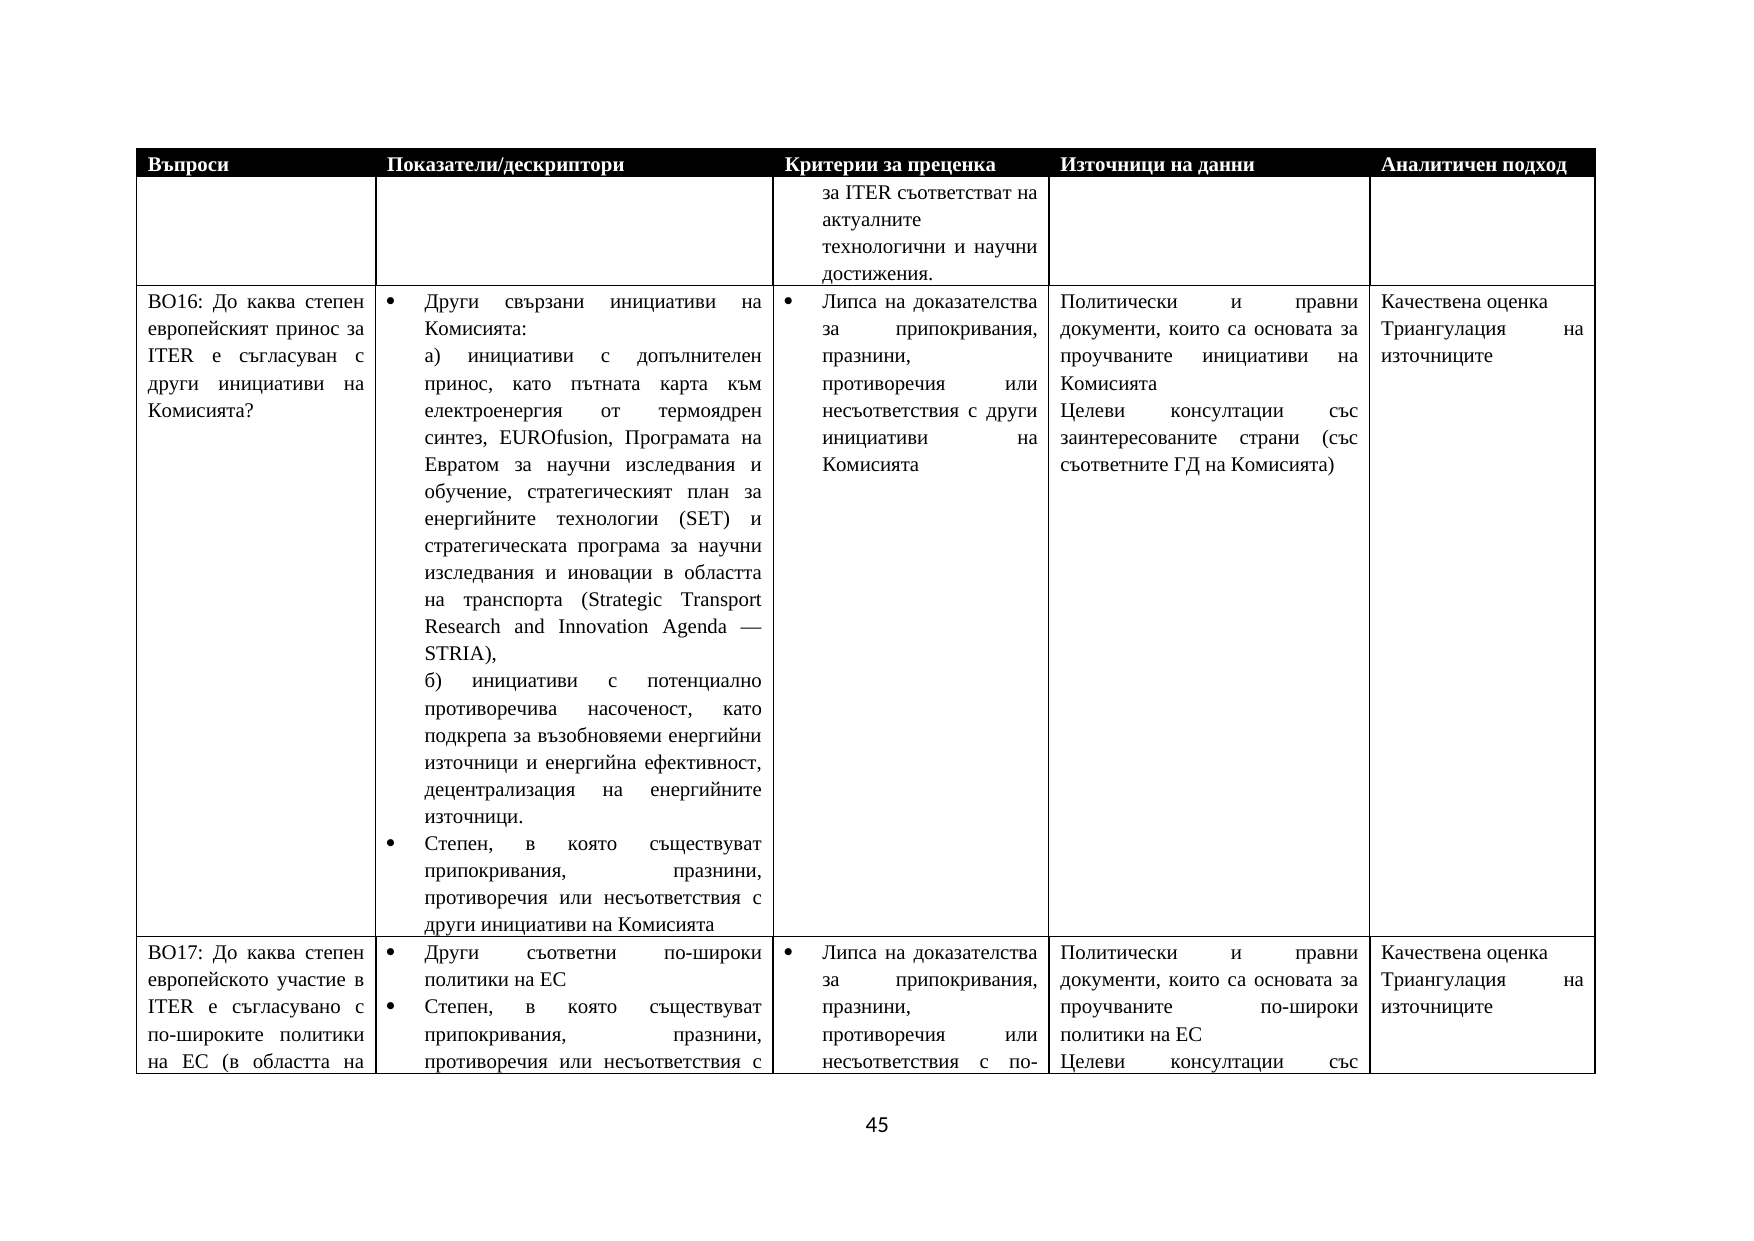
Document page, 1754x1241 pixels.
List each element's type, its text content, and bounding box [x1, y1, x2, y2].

table_cell Качествена оценка Триангулация на източниците [1370, 286, 1594, 936]
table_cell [377, 937, 772, 1073]
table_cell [1050, 177, 1369, 285]
table_header Въпроси [137, 149, 375, 176]
table_header Аналитичен подход [1370, 149, 1594, 176]
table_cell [1371, 937, 1594, 1073]
table_cell Други свързани инициативи на Комисията: а) инициативи с допълнителен принос, като пътната карта към електроенергия от термоядрен синтез, EUROfusion, Програмата на Евратом за научни изследвания и обучение, стратегическият план за енергийните технологии (SET) и стратегическата програма за научни изследвания и иновации в областта на транспорта (Strategic Transport Research and Innovation Agenda — STRIA), б) инициативи с потенциално противоречива насоченост, като подкрепа за възобновяеми енергийни източници и енергийна ефективност, децентрализация на енергийните източници. Степен, в която съществуват припокривания, празнини, противоречия или несъответствия с други инициативи на Комисията [376, 286, 773, 936]
table_header Източници на данни [1049, 149, 1369, 176]
table_header Показатели/дескриптори [376, 149, 773, 176]
table_cell ВО16: До каква степен европейският принос за ITER е съгласуван с други инициативи на Комисията? [137, 286, 375, 936]
table_cell Липса на доказателства за припокривания, празнини, противоречия или несъответствия с други инициативи на Комисията [774, 286, 1048, 936]
table_header Критерии за преценка [774, 149, 1048, 176]
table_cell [774, 937, 1048, 1073]
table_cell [1050, 937, 1369, 1073]
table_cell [137, 177, 375, 285]
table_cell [137, 937, 375, 1073]
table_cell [774, 177, 1048, 285]
table_cell Политически и правни документи, които са основата за проучваните инициативи на Комисията Целеви консултации със заинтересованите страни (със съответните ГД на Комисията) [1049, 286, 1369, 936]
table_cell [1371, 177, 1594, 285]
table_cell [377, 177, 772, 285]
